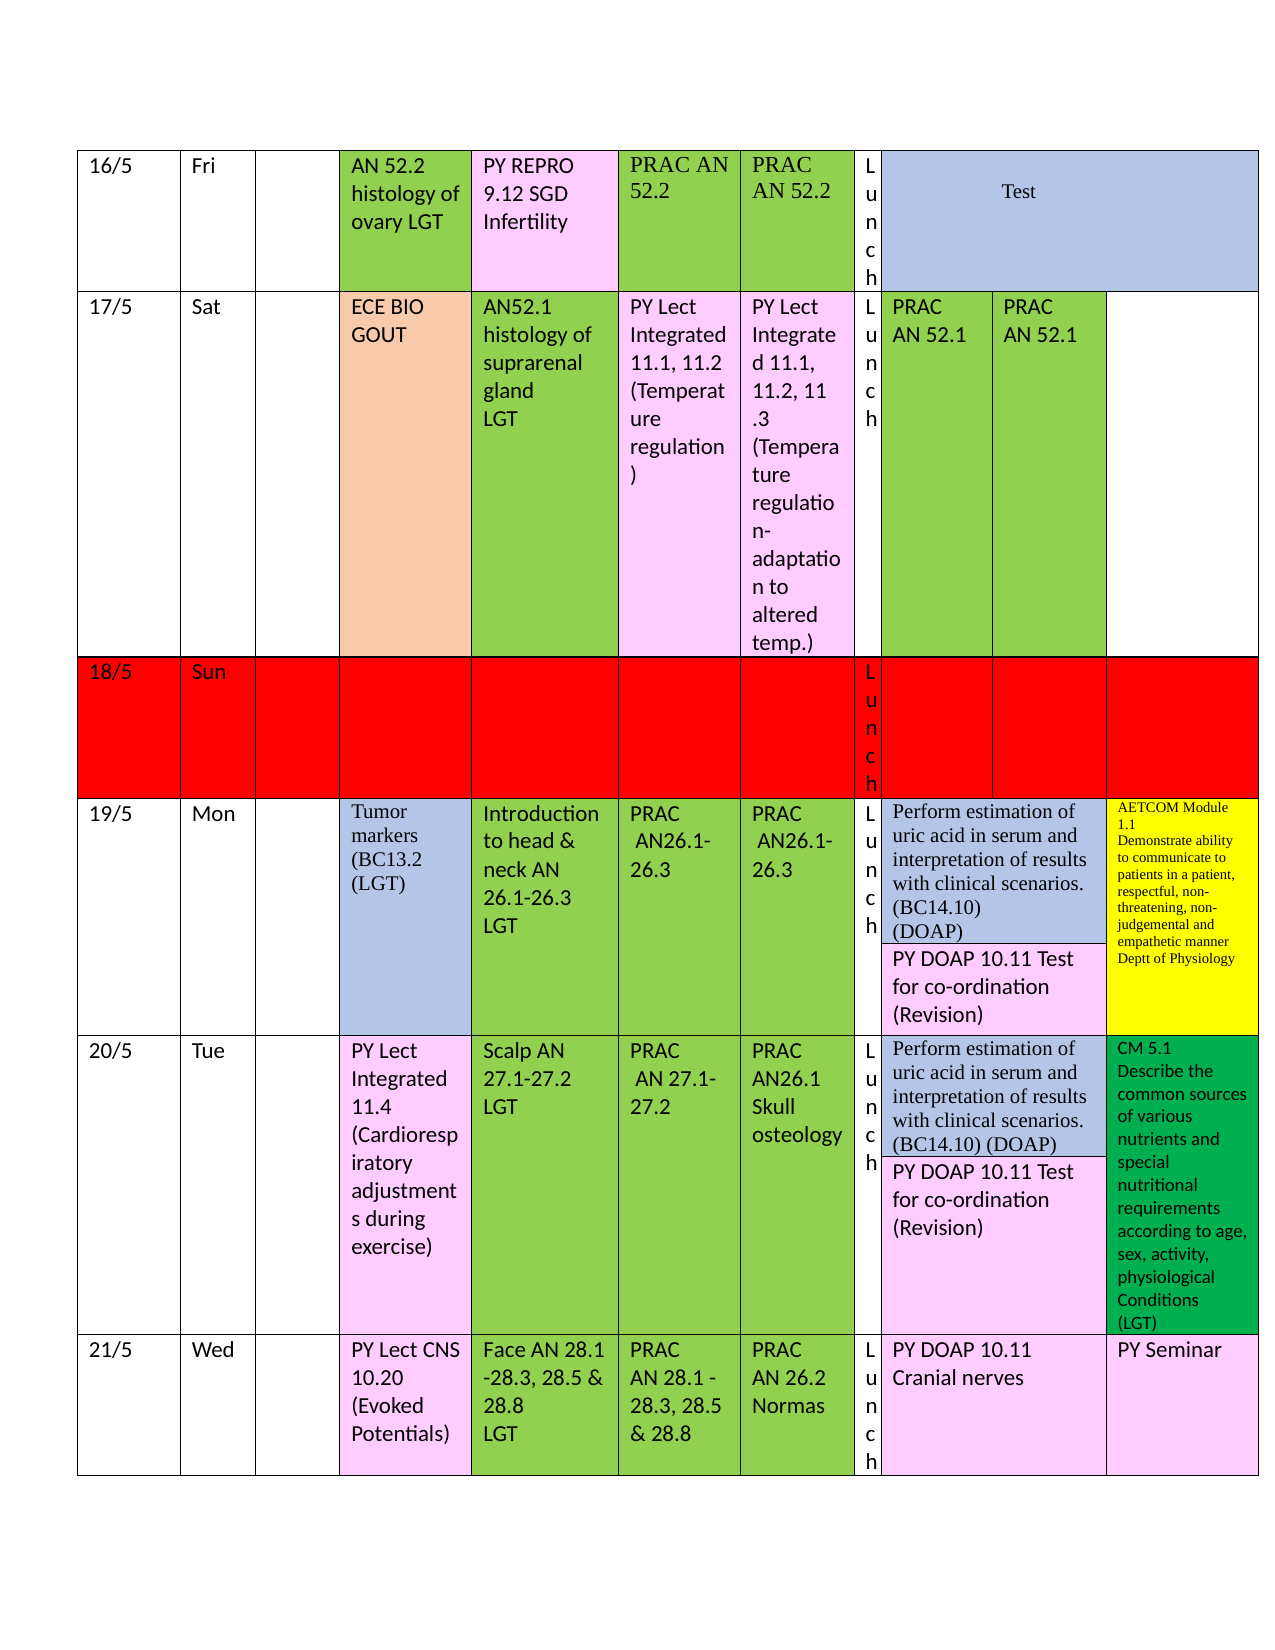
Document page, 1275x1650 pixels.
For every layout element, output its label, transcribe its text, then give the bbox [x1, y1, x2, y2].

table_cell Lunch [855, 658, 881, 798]
table_cell Sat [181, 292, 255, 656]
table_cell [619, 658, 740, 798]
table_cell 18/5 [78, 658, 180, 798]
table_cell Lunch [855, 292, 881, 656]
table_cell PY Lect Integrated 11.1, 11.2, 11 .3 (Temperature regulation- adaptation to altered temp.) [741, 292, 854, 656]
table_cell Lunch [855, 799, 881, 1035]
table_cell PY Lect CNS 10.20 (Evoked Potentials) [340, 1335, 471, 1475]
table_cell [882, 1335, 1106, 1475]
table_cell [1107, 658, 1258, 798]
table_cell PRAC AN 52.1 [993, 292, 1106, 656]
table_cell Mon [181, 799, 255, 1035]
table_cell 17/5 [78, 292, 180, 656]
table_cell PY Seminar [1107, 1335, 1258, 1475]
table_cell Sun [181, 658, 255, 798]
table_cell Tumor markers (BC13.2 (LGT) [340, 799, 471, 1035]
table_cell [1107, 292, 1258, 656]
table_cell [472, 658, 618, 798]
table_cell [882, 658, 992, 798]
table_cell PY DOAP 10.11 Test for co-ordination (Revision) [882, 944, 1106, 1035]
table_cell PRAC AN 52.1 [882, 292, 992, 656]
table_cell PRAC AN26.1-26.3 [741, 799, 854, 1035]
table_cell CM 5.1 Describe the common sources of various nutrients and special nutritional requirements according to age, sex, activity, physiological Conditions (LGT) [1107, 1036, 1258, 1334]
table_cell 20/5 [78, 1036, 180, 1334]
table_cell PY REPRO 9.12 SGD Infertility [472, 151, 618, 291]
table_cell 19/5 [78, 799, 180, 1035]
table_cell PRAC AN 52.2 [741, 151, 854, 291]
table_cell Tue [181, 1036, 255, 1334]
table_cell Perform estimation of uric acid in serum and interpretation of results with clinical scenarios.(BC14.10) (DOAP) [882, 799, 1106, 943]
table_cell AETCOM Module 1.1 Demonstrate ability to communicate to patients in a patient, respectful, non- threatening, non- judgemental and empathetic manner Deptt of Physiology [1107, 799, 1258, 1035]
table_cell AN 52.2 histology of ovary LGT [340, 151, 471, 291]
table_cell Lunch [855, 1335, 881, 1475]
table_cell Lunch [855, 1036, 881, 1334]
table_cell AN52.1 histology of suprarenal gland LGT [472, 292, 618, 656]
table_cell PRAC AN 26.2 Normas [741, 1335, 854, 1475]
table_cell PRAC AN26.1-26.3 [619, 799, 740, 1035]
table_cell PRAC AN26.1 Skull osteology [741, 1036, 854, 1334]
table_cell ECE BIO GOUT [340, 292, 471, 656]
table_cell [256, 799, 339, 1035]
table_cell 16/5 [78, 151, 180, 291]
table_cell PRAC AN 28.1 -28.3, 28.5 & 28.8 [619, 1335, 740, 1475]
table_cell Lunch [855, 151, 881, 291]
table_cell Fri [181, 151, 255, 291]
table_cell Scalp AN 27.1-27.2 LGT [472, 1036, 618, 1334]
table_cell [256, 1036, 339, 1334]
table_cell [340, 658, 471, 798]
table_cell Wed [181, 1335, 255, 1475]
table_cell PY DOAP 10.11 Test for co-ordination (Revision) [882, 1157, 1106, 1334]
table_cell PY Lect Integrated 11.1, 11.2 (Temperature regulation) [619, 292, 740, 656]
table_cell Test [882, 151, 1258, 291]
table_cell [741, 658, 854, 798]
table_cell [993, 658, 1106, 798]
table_cell [256, 658, 339, 798]
table_cell PRAC AN 52.2 [619, 151, 740, 291]
table_cell [256, 292, 339, 656]
table_cell PRAC AN 27.1-27.2 [619, 1036, 740, 1334]
table_cell [256, 1335, 339, 1475]
table_cell Perform estimation of uric acid in serum and interpretation of results with clinical scenarios.(BC14.10) (DOAP) [882, 1036, 1106, 1156]
table_cell Face AN 28.1 -28.3, 28.5 & 28.8 LGT [472, 1335, 618, 1475]
table_cell PY Lect Integrated 11.4 (Cardiorespiratory adjustments during exercise) [340, 1036, 471, 1334]
table_cell [256, 151, 339, 291]
table_cell 21/5 [78, 1335, 180, 1475]
table_cell Introduction to head & neck AN 26.1-26.3 LGT [472, 799, 618, 1035]
